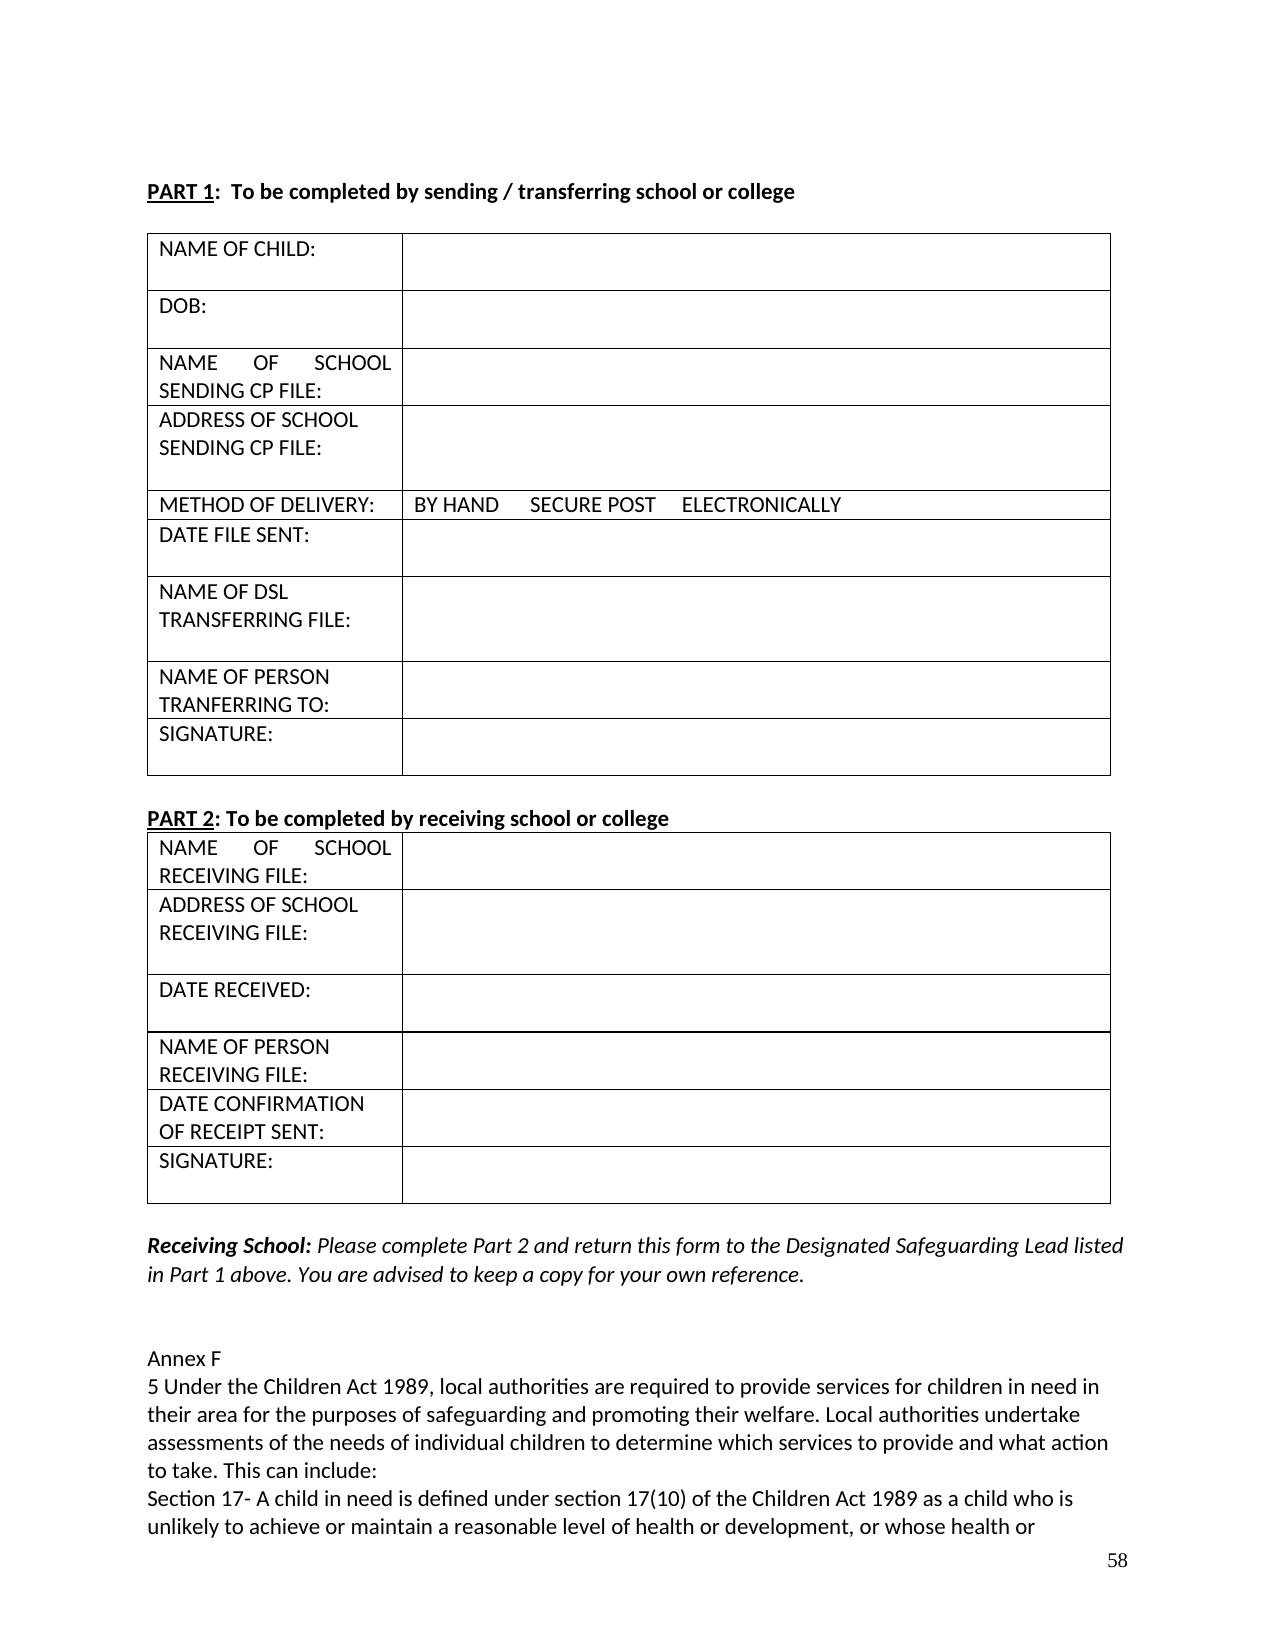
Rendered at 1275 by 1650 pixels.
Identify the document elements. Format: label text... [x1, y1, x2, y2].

text PART 2: To be completed by receiving school or college [147, 804, 1128, 832]
table_cell DATE RECEIVED: [148, 975, 402, 1031]
text 5 Under the Children Act 1989, local authorities are required to provide services for children in need in their area for the purposes of safeguarding and promoting their welfare. Local authorities undertake assessments of the needs of individual children to determine which services to provide and what action to take. This can include: [147, 1372, 1128, 1484]
table_cell [403, 1033, 1110, 1088]
text Receiving School: Please complete Part 2 and return this form to the Designated Safeguarding Lead listed in Part 1 above. You are advised to keep a copy for your own reference. [147, 1232, 1128, 1288]
table_cell [403, 349, 1110, 404]
table_cell METHOD OF DELIVERY: [148, 491, 402, 519]
table_header [403, 833, 1110, 889]
table_cell NAME OF SCHOOL SENDING CP FILE: [148, 349, 402, 404]
table_cell NAME OF PERSON TRANFERRING TO: [148, 662, 402, 718]
table_cell NAME OF PERSON RECEIVING FILE: [148, 1033, 402, 1088]
text Annex F [147, 1344, 1128, 1372]
table_cell [403, 577, 1110, 661]
table_cell [403, 1147, 1110, 1203]
table_cell SIGNATURE: [148, 1147, 402, 1203]
table_cell [403, 662, 1110, 718]
table_cell [403, 406, 1110, 489]
table_header NAME OF SCHOOL RECEIVING FILE: [148, 833, 402, 889]
table_cell [403, 291, 1110, 347]
table_cell DATE FILE SENT: [148, 520, 402, 576]
table_header NAME OF CHILD: [148, 234, 402, 290]
table_cell NAME OF DSL TRANSFERRING FILE: [148, 577, 402, 661]
table_cell [403, 975, 1110, 1031]
table_cell ADDRESS OF SCHOOL SENDING CP FILE: [148, 406, 402, 489]
table_cell DOB: [148, 291, 402, 347]
table_cell ADDRESS OF SCHOOL RECEIVING FILE: [148, 890, 402, 974]
table_cell [403, 520, 1110, 576]
table_cell SIGNATURE: [148, 719, 402, 775]
table_cell DATE CONFIRMATION OF RECEIPT SENT: [148, 1090, 402, 1146]
table_cell [403, 719, 1110, 775]
table_cell [403, 890, 1110, 974]
table_cell BY HAND SECURE POST ELECTRONICALLY [403, 491, 1110, 519]
text PART 1: To be completed by sending / transferring school or college [147, 177, 1128, 205]
table_cell [403, 1090, 1110, 1146]
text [147, 1484, 1128, 1540]
table_header [403, 234, 1110, 290]
